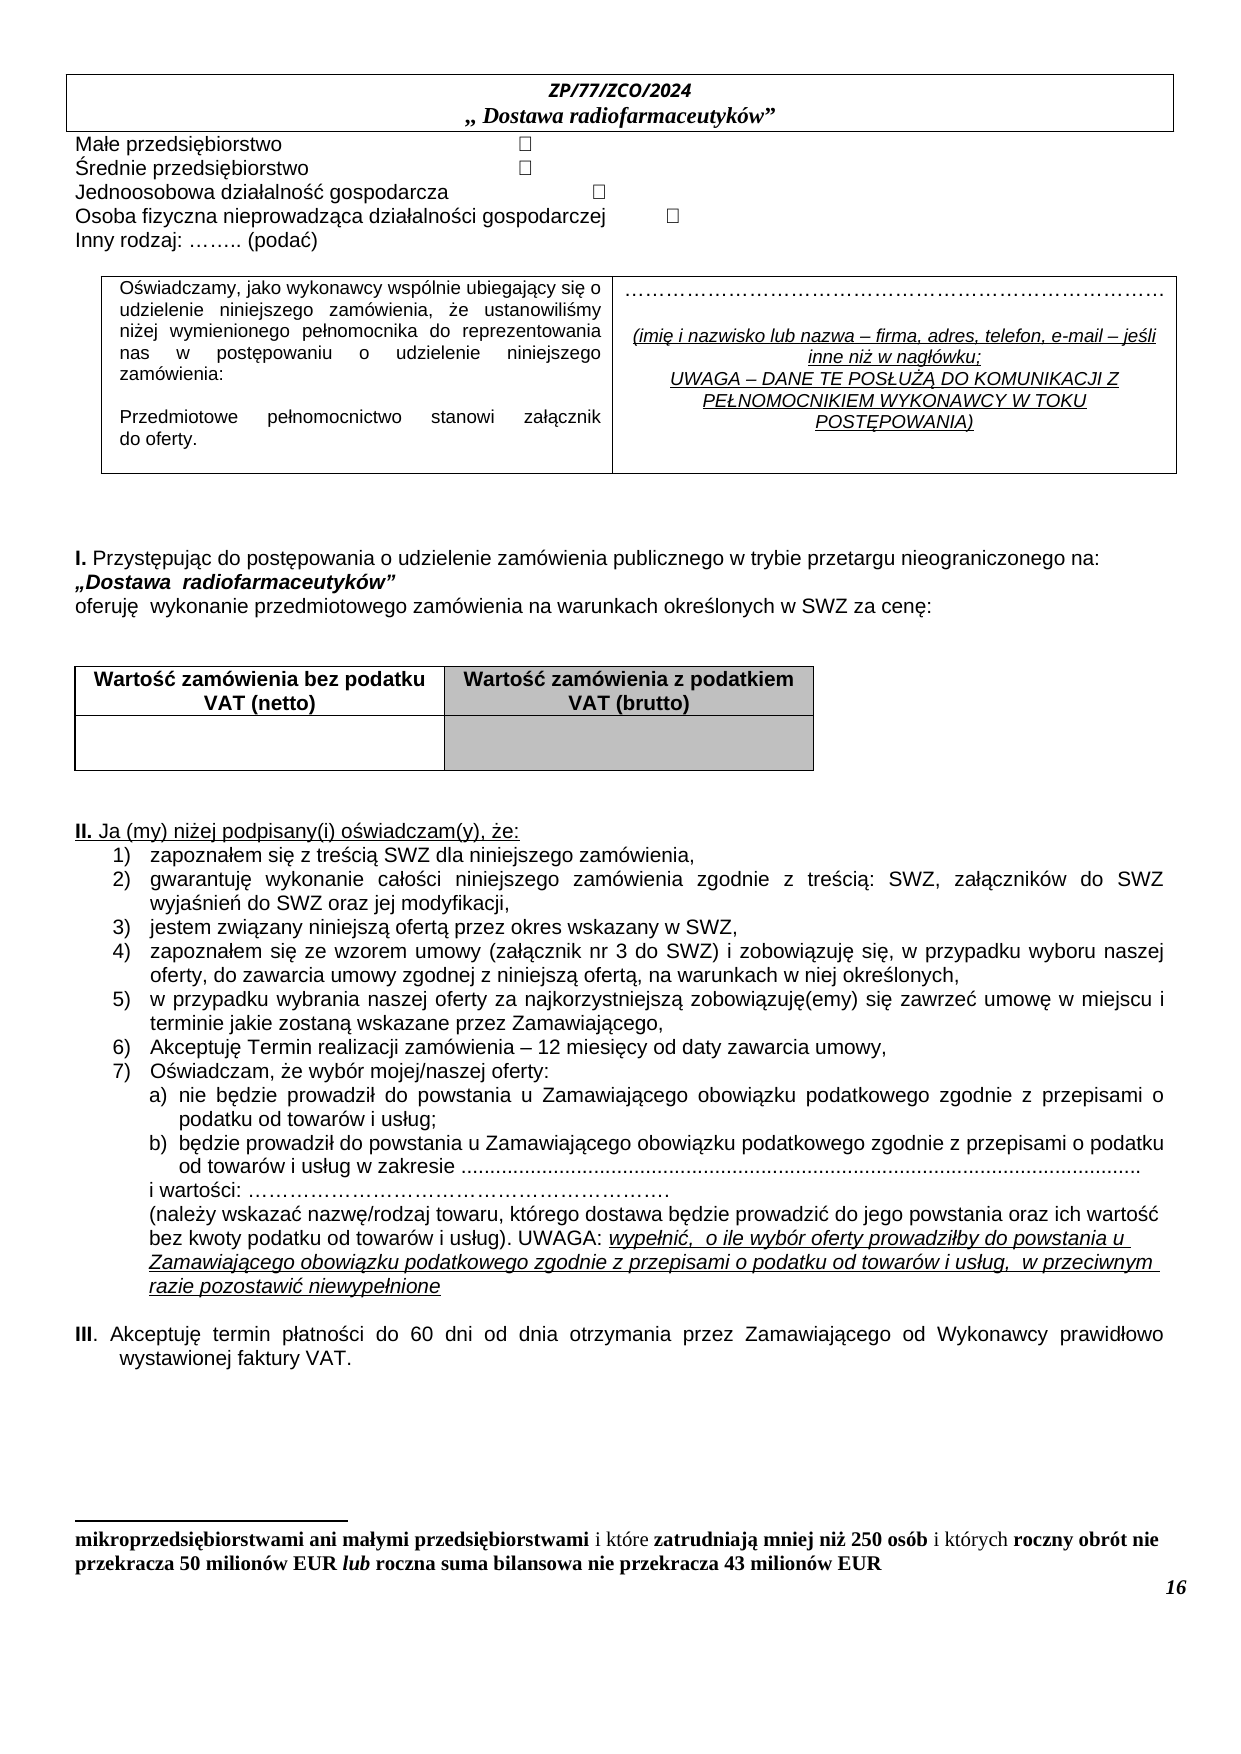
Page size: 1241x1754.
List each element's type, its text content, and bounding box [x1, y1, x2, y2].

text Osoba fizyczna nieprowadząca działalności gospodarczej  [75, 204, 1165, 228]
table_header Oświadczamy, jako wykonawcy wspólnie ubiegający się o udzielenie niniejszego zamówienia, że ustanowiliśmy niżej wymienionego pełnomocnika do reprezentowania nas w postępowaniu o udzielenie niniejszego zamówienia: Przedmiotowe pełnomocnictwo stanowi załącznik do oferty. [102, 277, 612, 473]
list nie będzie prowadził do powstania u Zamawiającego obowiązku podatkowego zgodnie z przepisami o podatku od towarów i usług; [149, 1082, 1165, 1130]
list zapoznałem się ze wzorem umowy (załącznik nr 3 do SWZ) i zobowiązuję się, w przypadku wyboru naszej oferty, do zawarcia umowy zgodnej z niniejszą ofertą, na warunkach w niej określonych, [112, 939, 1165, 987]
text I. Przystępując do postępowania o udzielenie zamówienia publicznego w trybie przetargu nieograniczonego na: „Dostawa radiofarmaceutyków” [75, 546, 1165, 594]
text Małe przedsiębiorstwo  [75, 132, 1165, 156]
table_header …………………………………………………………………… (imię i nazwisko lub nazwa – firma, adres, telefon, e-mail – jeśli inne niż w nagłówku; UWAGA – DANE TE POSŁUŻĄ DO KOMUNIKACJI Z PEŁNOMOCNIKIEM WYKONAWCY W TOKU POSTĘPOWANIA) [613, 277, 1176, 473]
list jestem związany niniejszą ofertą przez okres wskazany w SWZ, [112, 915, 1165, 939]
table_cell [76, 716, 444, 770]
list w przypadku wybrania naszej oferty za najkorzystniejszą zobowiązuję(emy) się zawrzeć umowę w miejscu i terminie jakie zostaną wskazane przez Zamawiającego, [112, 987, 1165, 1034]
text III. Akceptuję termin płatności do 60 dni od dnia otrzymania przez Zamawiającego od Wykonawcy prawidłowo wystawionej faktury VAT. [75, 1322, 1165, 1370]
text Średnie przedsiębiorstwo  [75, 156, 1165, 180]
list gwarantuję wykonanie całości niniejszego zamówienia zgodnie z treścią: SWZ, załączników do SWZ wyjaśnień do SWZ oraz jej modyfikacji, [112, 867, 1165, 915]
text oferuję wykonanie przedmiotowego zamówienia na warunkach określonych w SWZ za cenę: [75, 594, 1165, 618]
table_cell [445, 716, 813, 770]
list Akceptuję Termin realizacji zamówienia – 12 miesięcy od daty zawarcia umowy, [112, 1034, 1165, 1058]
table_header Wartość zamówienia z podatkiem VAT (brutto) [689, 667, 813, 715]
text Inny rodzaj: …….. (podać) [75, 228, 1165, 252]
table_header Wartość zamówienia bez podatku VAT (netto) [76, 667, 444, 715]
text Jednoosobowa działalność gospodarcza  [75, 180, 1165, 204]
text II. Ja (my) niżej podpisany(i) oświadczam(y), że: [75, 819, 1165, 843]
list będzie prowadził do powstania u Zamawiającego obowiązku podatkowego zgodnie z przepisami o podatku od towarów i usług w zakresie ...................................................................................................................... [149, 1130, 1165, 1178]
text i wartości: ……………………………………………………. [149, 1178, 1165, 1202]
text (należy wskazać nazwę/rodzaj towaru, którego dostawa będzie prowadzić do jego powstania oraz ich wartość bez kwoty podatku od towarów i usług). UWAGA: wypełnić, o ile wybór oferty prowadziłby do powstania u Zamawiającego obowiązku podatkowego zgodnie z przepisami o podatku od towarów i usług, w przeciwnym razie pozostawić niewypełnione [149, 1202, 1165, 1298]
table_header Wartość zamówienia z podatkiem VAT (brutto) [445, 667, 568, 715]
list zapoznałem się z treścią SWZ dla niniejszego zamówienia, [112, 843, 1165, 867]
list Oświadczam, że wybór mojej/naszej oferty: [112, 1058, 1165, 1082]
